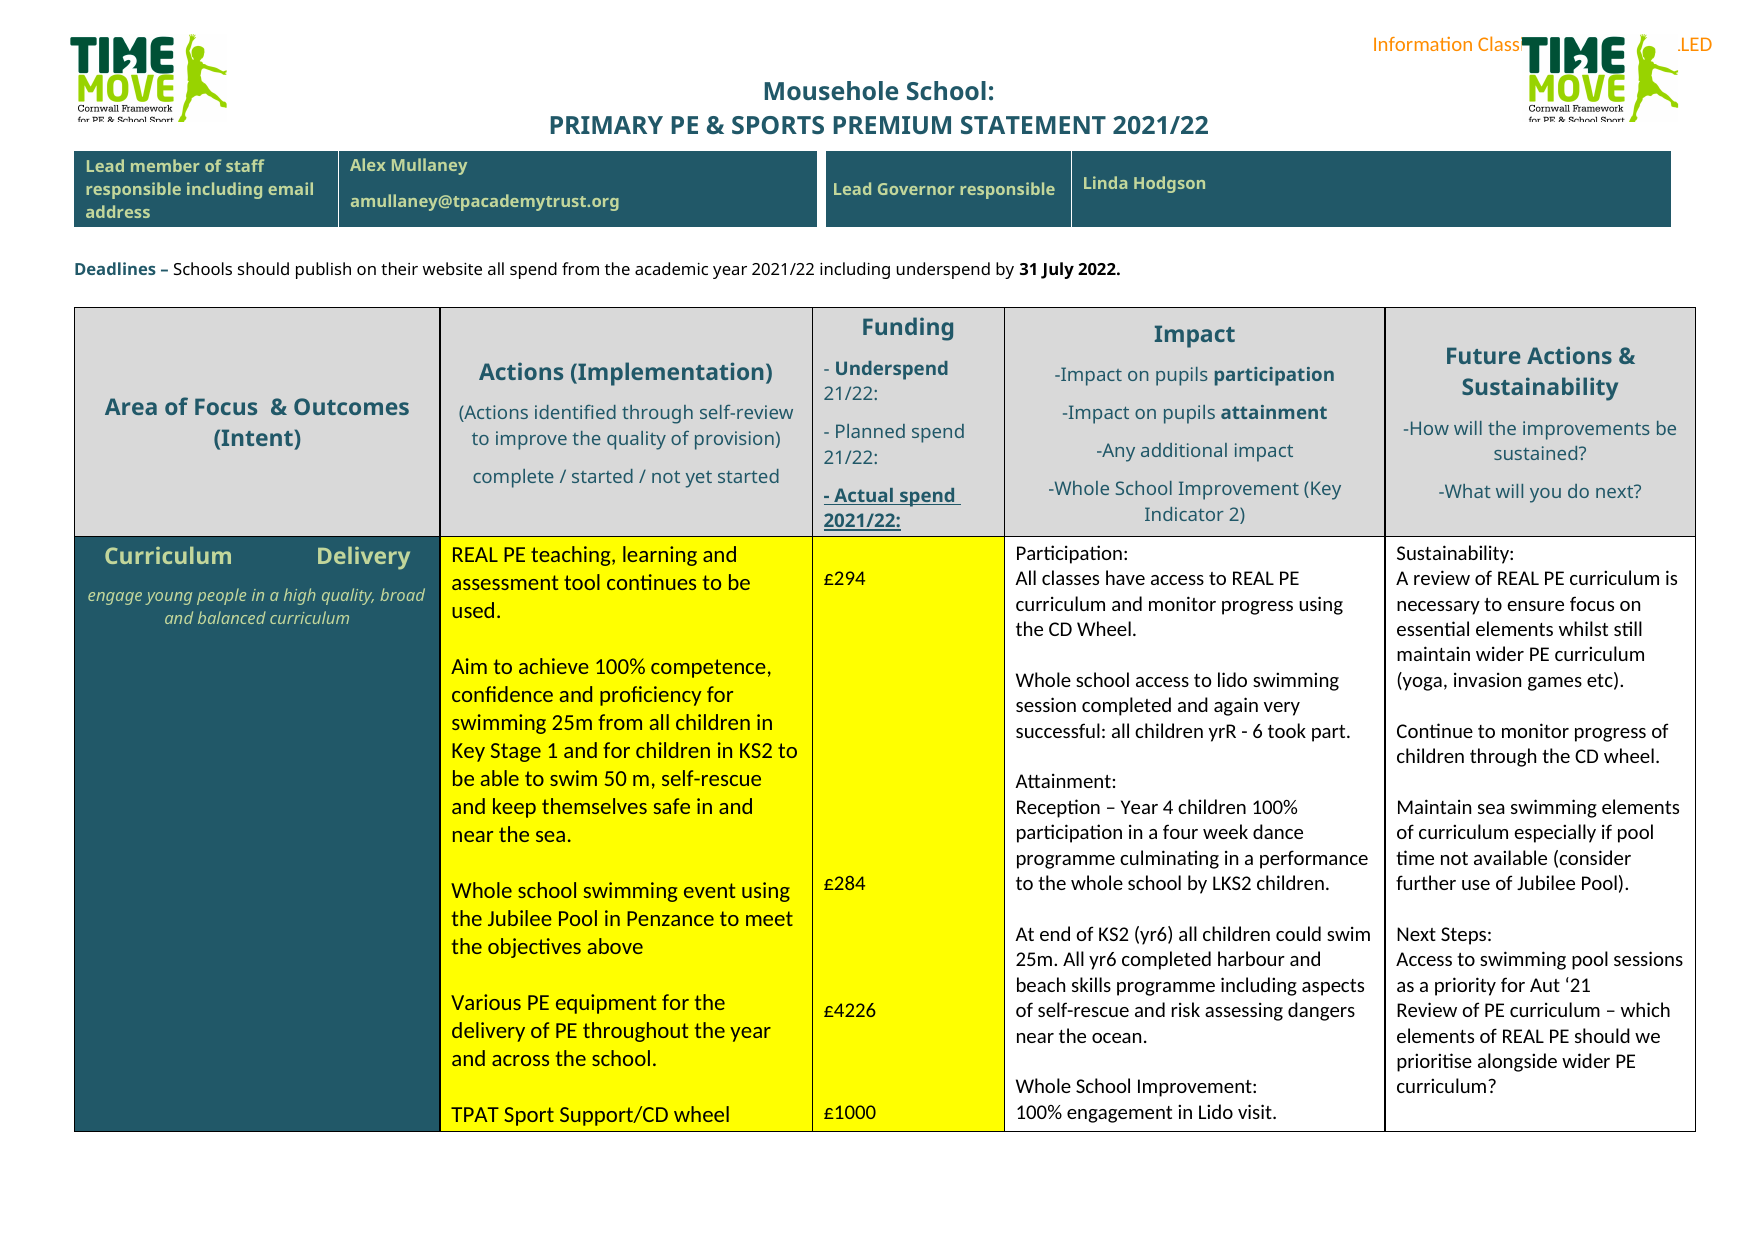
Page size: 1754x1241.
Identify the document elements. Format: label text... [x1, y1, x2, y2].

table_header Alex Mullaney amullaney@tpacademytrust.org [339, 151, 817, 227]
table_header Actions (Implementation) (Actions identified through self-review to improve the quality of provision) complete / started / not yet started [441, 308, 812, 536]
text Deadlines – Schools should publish on their website all spend from the academic year 2021/22 including underspend by 31 July 2022. [74, 257, 1592, 279]
table_header Future Actions & Sustainability -How will the improvements be sustained? -What will you do next? [1386, 308, 1695, 536]
table_header Lead member of staff responsible including email address [74, 151, 338, 227]
picture [1521, 34, 1679, 122]
table_header Area of Focus & Outcomes (Intent) [75, 308, 439, 536]
table_header Funding - Underspend 21/22: - Planned spend 21/22: - Actual spend 2021/22: [813, 308, 1004, 536]
table_cell £294 £284 £4226 £1000 [813, 537, 1004, 1131]
picture [70, 34, 227, 122]
table_header Impact -Impact on pupils participation -Impact on pupils attainment -Any additional impact -Whole School Improvement (Key Indicator 2) [1005, 308, 1384, 536]
table_header Linda Hodgson [1072, 151, 1671, 227]
table_header Lead Governor responsible [826, 151, 1071, 227]
table_cell Curriculum Delivery engage young people in a high quality, broad and balanced curriculum [75, 537, 439, 1131]
